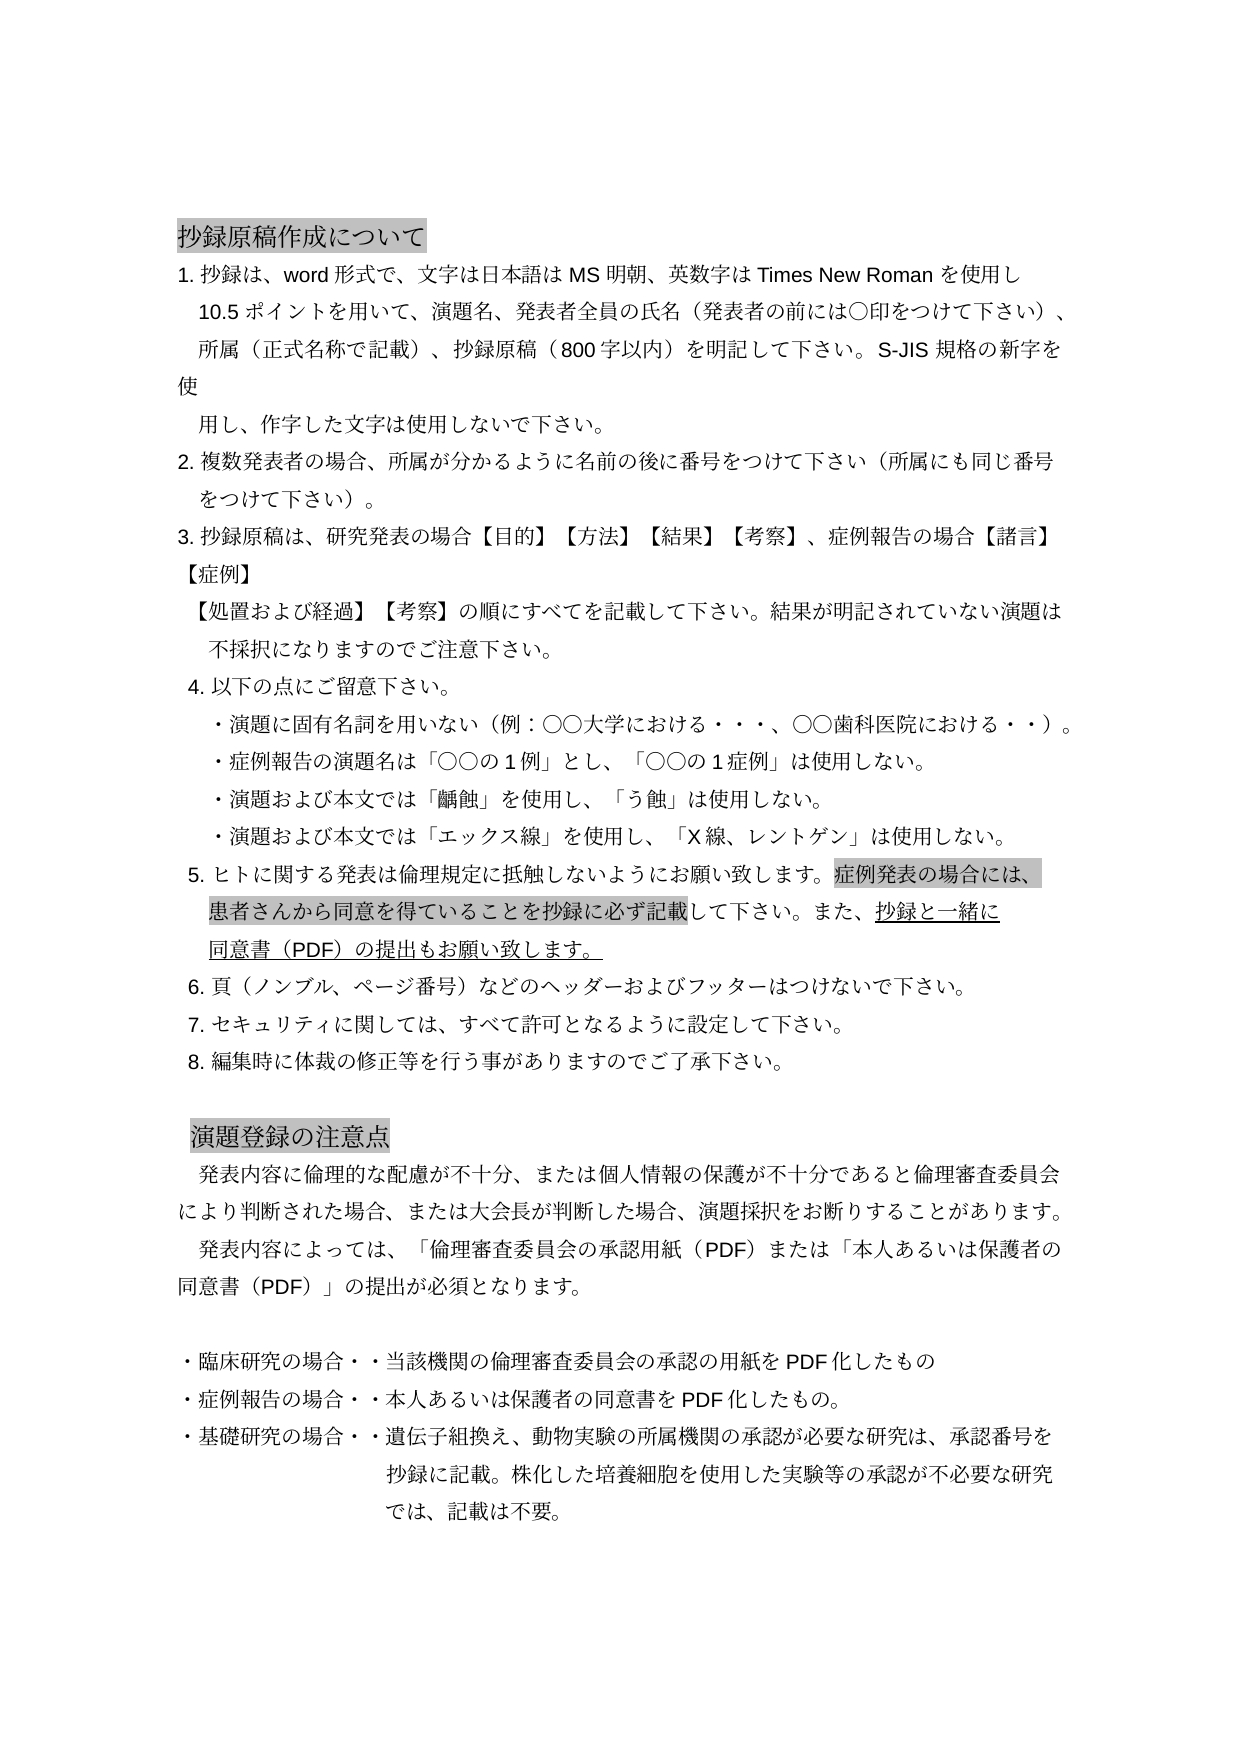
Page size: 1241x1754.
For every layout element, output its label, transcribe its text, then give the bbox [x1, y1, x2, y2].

text をつけて下さい）。 [177, 479, 1063, 517]
text 不採択になりますのでご注意下さい。 [177, 629, 1063, 667]
text では、記載は不要。 [385, 1492, 1063, 1529]
text 抄録原稿作成について [177, 217, 1063, 254]
text 10.5 ポイントを用いて、演題名、発表者全員の氏名（発表者の前には○印をつけて下さい）、 [177, 292, 1063, 329]
text ・基礎研究の場合・・遺伝子組換え、動物実験の所属機関の承認が必要な研究は、承認番号を [177, 1417, 1063, 1454]
text 抄録に記載。株化した培養細胞を使用した実験等の承認が不必要な研究 [199, 1454, 1063, 1492]
text 1. 抄録は、word 形式で、文字は日本語は MS 明朝、英数字は Times New Roman を使用し [177, 254, 1063, 292]
text ・演題および本文では「エックス線」を使用し、「X線、レントゲン」は使用しない。 [177, 817, 1063, 854]
text ・演題に固有名詞を用いない（例：○○大学における・・・、○○歯科医院における・・）。 [177, 704, 1063, 742]
text 演題登録の注意点 [177, 1117, 1063, 1154]
text 用し、作字した文字は使用しないで下さい。 [177, 404, 1063, 442]
text 発表内容に倫理的な配慮が不十分、または個人情報の保護が不十分であると倫理審査委員会により判断された場合、または大会長が判断した場合、演題採択をお断りすることがあります。 [177, 1154, 1063, 1229]
text ・症例報告の場合・・本人あるいは保護者の同意書をPDF化したもの。 [177, 1379, 1063, 1417]
text 8. 編集時に体裁の修正等を行う事がありますのでご了承下さい。 [177, 1042, 1063, 1079]
text 所属（正式名称で記載）、抄録原稿（800字以内）を明記して下さい。S-JIS 規格の新字を使 [177, 329, 1063, 404]
text ・症例報告の演題名は「○○の1例」とし、「○○の1症例」は使用しない。 [177, 742, 1063, 779]
text 発表内容によっては、「倫理審査委員会の承認用紙（PDF）または「本人あるいは保護者の同意書（PDF）」の提出が必須となります。 [177, 1229, 1063, 1304]
text 7. セキュリティに関しては、すべて許可となるように設定して下さい。 [177, 1004, 1063, 1042]
text 患者さんから同意を得ていることを抄録に必ず記載して下さい。また、抄録と一緒に [177, 892, 1063, 929]
text ・演題および本文では「齲蝕」を使用し、「う蝕」は使用しない。 [177, 779, 1063, 817]
text 【処置および経過】【考察】の順にすべてを記載して下さい。結果が明記されていない演題は [177, 592, 1063, 629]
text 2. 複数発表者の場合、所属が分かるように名前の後に番号をつけて下さい（所属にも同じ番号 [177, 442, 1063, 479]
text 5. ヒトに関する発表は倫理規定に抵触しないようにお願い致します。症例発表の場合には、 [177, 854, 1063, 892]
text ・臨床研究の場合・・当該機関の倫理審査委員会の承認の用紙をPDF化したもの [177, 1342, 1063, 1379]
text 4. 以下の点にご留意下さい。 [177, 667, 1063, 704]
text 同意書（PDF）の提出もお願い致します。 [177, 929, 1063, 967]
text 6. 頁（ノンブル、ページ番号）などのヘッダーおよびフッターはつけないで下さい。 [177, 967, 1063, 1004]
text 3. 抄録原稿は、研究発表の場合【目的】【方法】【結果】【考察】、症例報告の場合【諸言】【症例】 [177, 517, 1063, 592]
